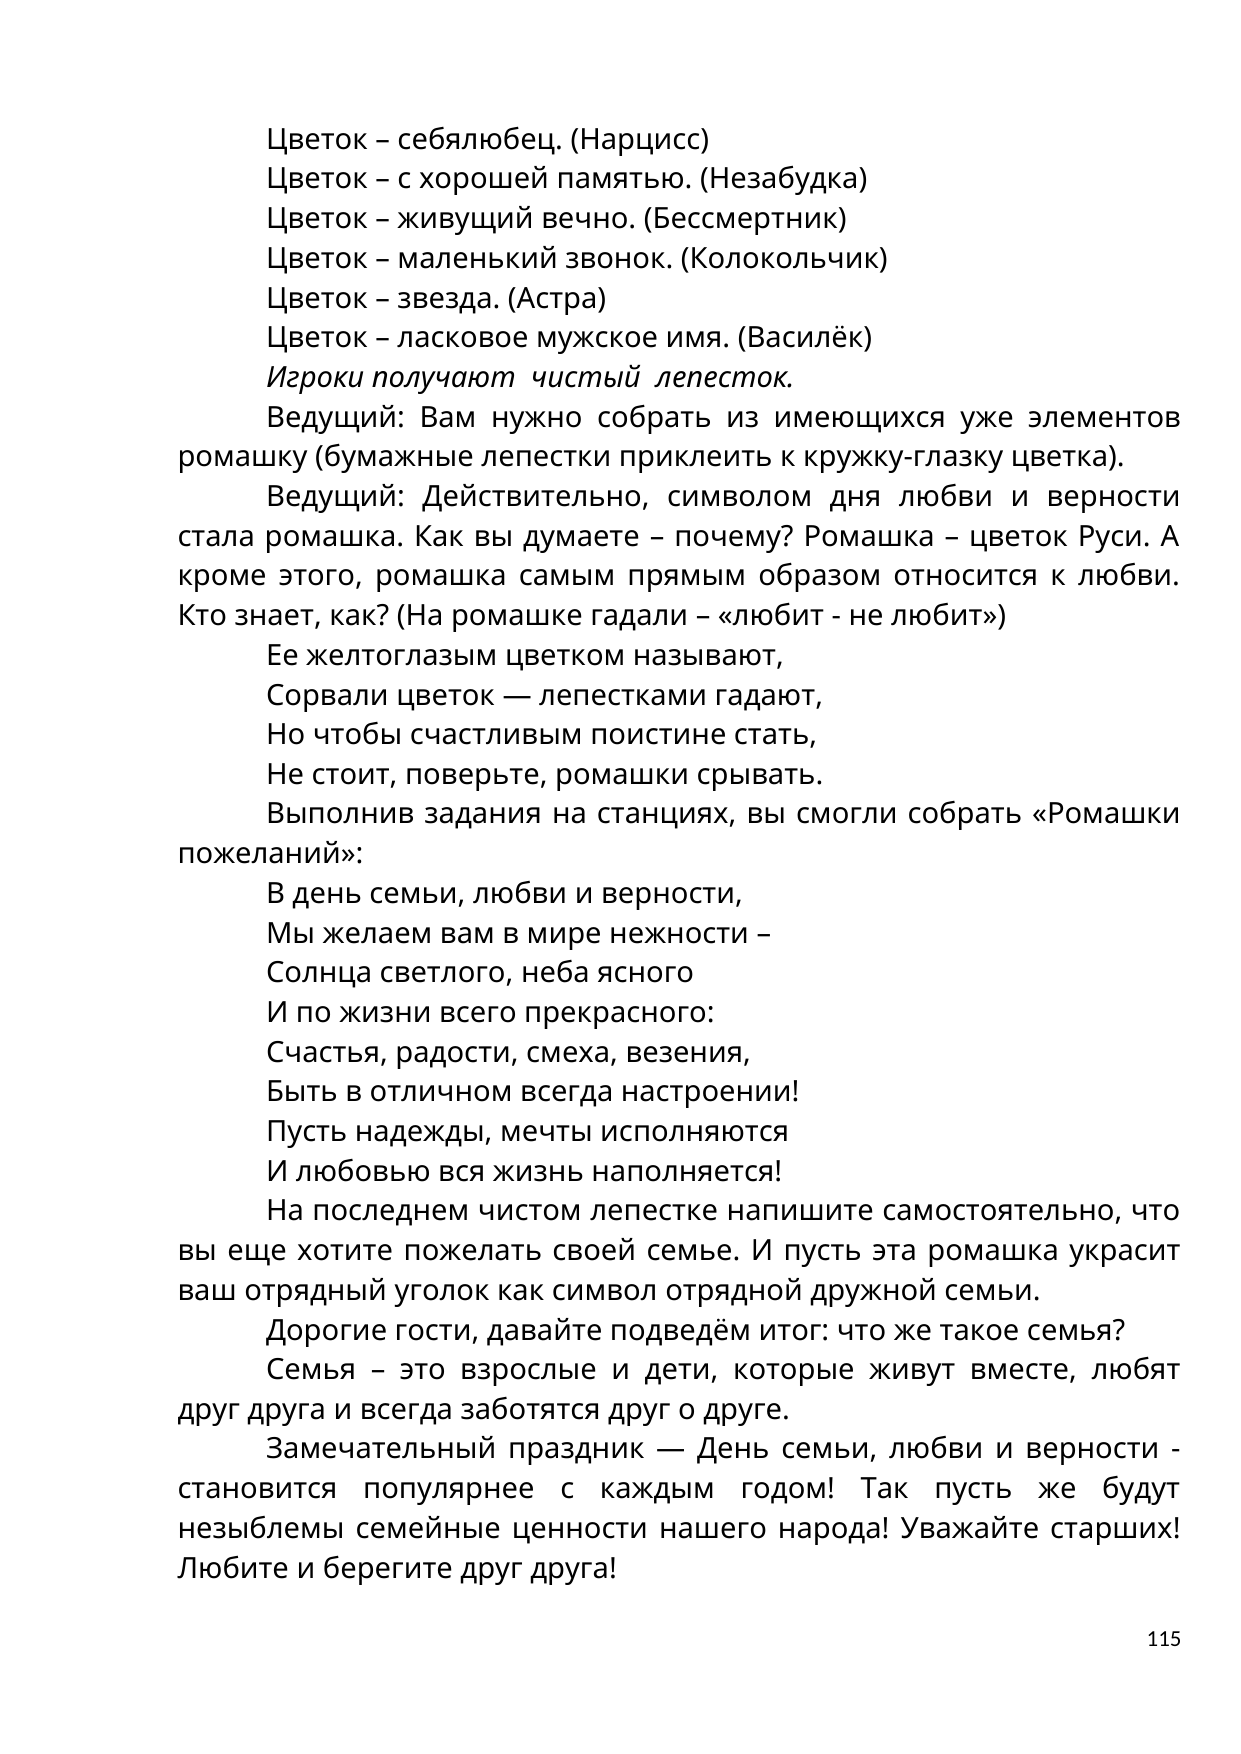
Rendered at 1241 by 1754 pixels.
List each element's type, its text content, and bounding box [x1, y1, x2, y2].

text И по жизни всего прекрасного: [177, 991, 1181, 1031]
text И любовью вся жизнь наполняется! [177, 1150, 1181, 1190]
text Цветок – с хорошей памятью. (Незабудка) [177, 158, 1181, 197]
text Быть в отличном всегда настроении! [177, 1071, 1181, 1110]
text Сорвали цветок — лепестками гадают, [177, 674, 1181, 713]
text Цветок – маленький звонок. (Колокольчик) [177, 237, 1181, 277]
text Цветок – себялюбец. (Нарцисс) [177, 118, 1181, 158]
text Ведущий: Вам нужно собрать из имеющихся уже элементов ромашку (бумажные лепестки приклеить к кружку-глазку цветка). [177, 396, 1181, 475]
text Цветок – живущий вечно. (Бессмертник) [177, 197, 1181, 237]
text Дорогие гости, давайте подведём итог: что же такое семья? [177, 1309, 1181, 1348]
text Но чтобы счастливым поистине стать, [177, 713, 1181, 753]
text Замечательный праздник — День семьи, любви и верности - становится популярнее с каждым годом! Так пусть же будут незыблемы семейные ценности нашего народа! Уважайте старших! Любите и берегите друг друга! [177, 1428, 1181, 1587]
text Цветок – звезда. (Астра) [177, 277, 1181, 317]
text Счастья, радости, смеха, везения, [177, 1031, 1181, 1071]
text Не стоит, поверьте, ромашки срывать. [177, 753, 1181, 793]
text Цветок – ласковое мужское имя. (Василёк) [177, 317, 1181, 356]
text Солнца светлого, неба ясного [177, 952, 1181, 991]
text На последнем чистом лепестке напишите самостоятельно, что вы еще хотите пожелать своей семье. И пусть эта ромашка украсит ваш отрядный уголок как символ отрядной дружной семьи. [177, 1190, 1181, 1309]
text Мы желаем вам в мире нежности – [177, 912, 1181, 952]
text Выполнив задания на станциях, вы смогли собрать «Ромашки пожеланий»: [177, 793, 1181, 872]
text В день семьи, любви и верности, [177, 872, 1181, 912]
text Пусть надежды, мечты исполняются [177, 1110, 1181, 1150]
text Ее желтоглазым цветком называют, [177, 634, 1181, 674]
text Ведущий: Действительно, символом дня любви и верности стала ромашка. Как вы думаете – почему? Ромашка – цветок Руси. А кроме этого, ромашка самым прямым образом относится к любви. Кто знает, как? (На ромашке гадали – «любит - не любит») [177, 475, 1181, 634]
text Семья – это взрослые и дети, которые живут вместе, любят друг друга и всегда заботятся друг о друге. [177, 1348, 1181, 1428]
text Игроки получают чистый лепесток. [177, 356, 1181, 396]
